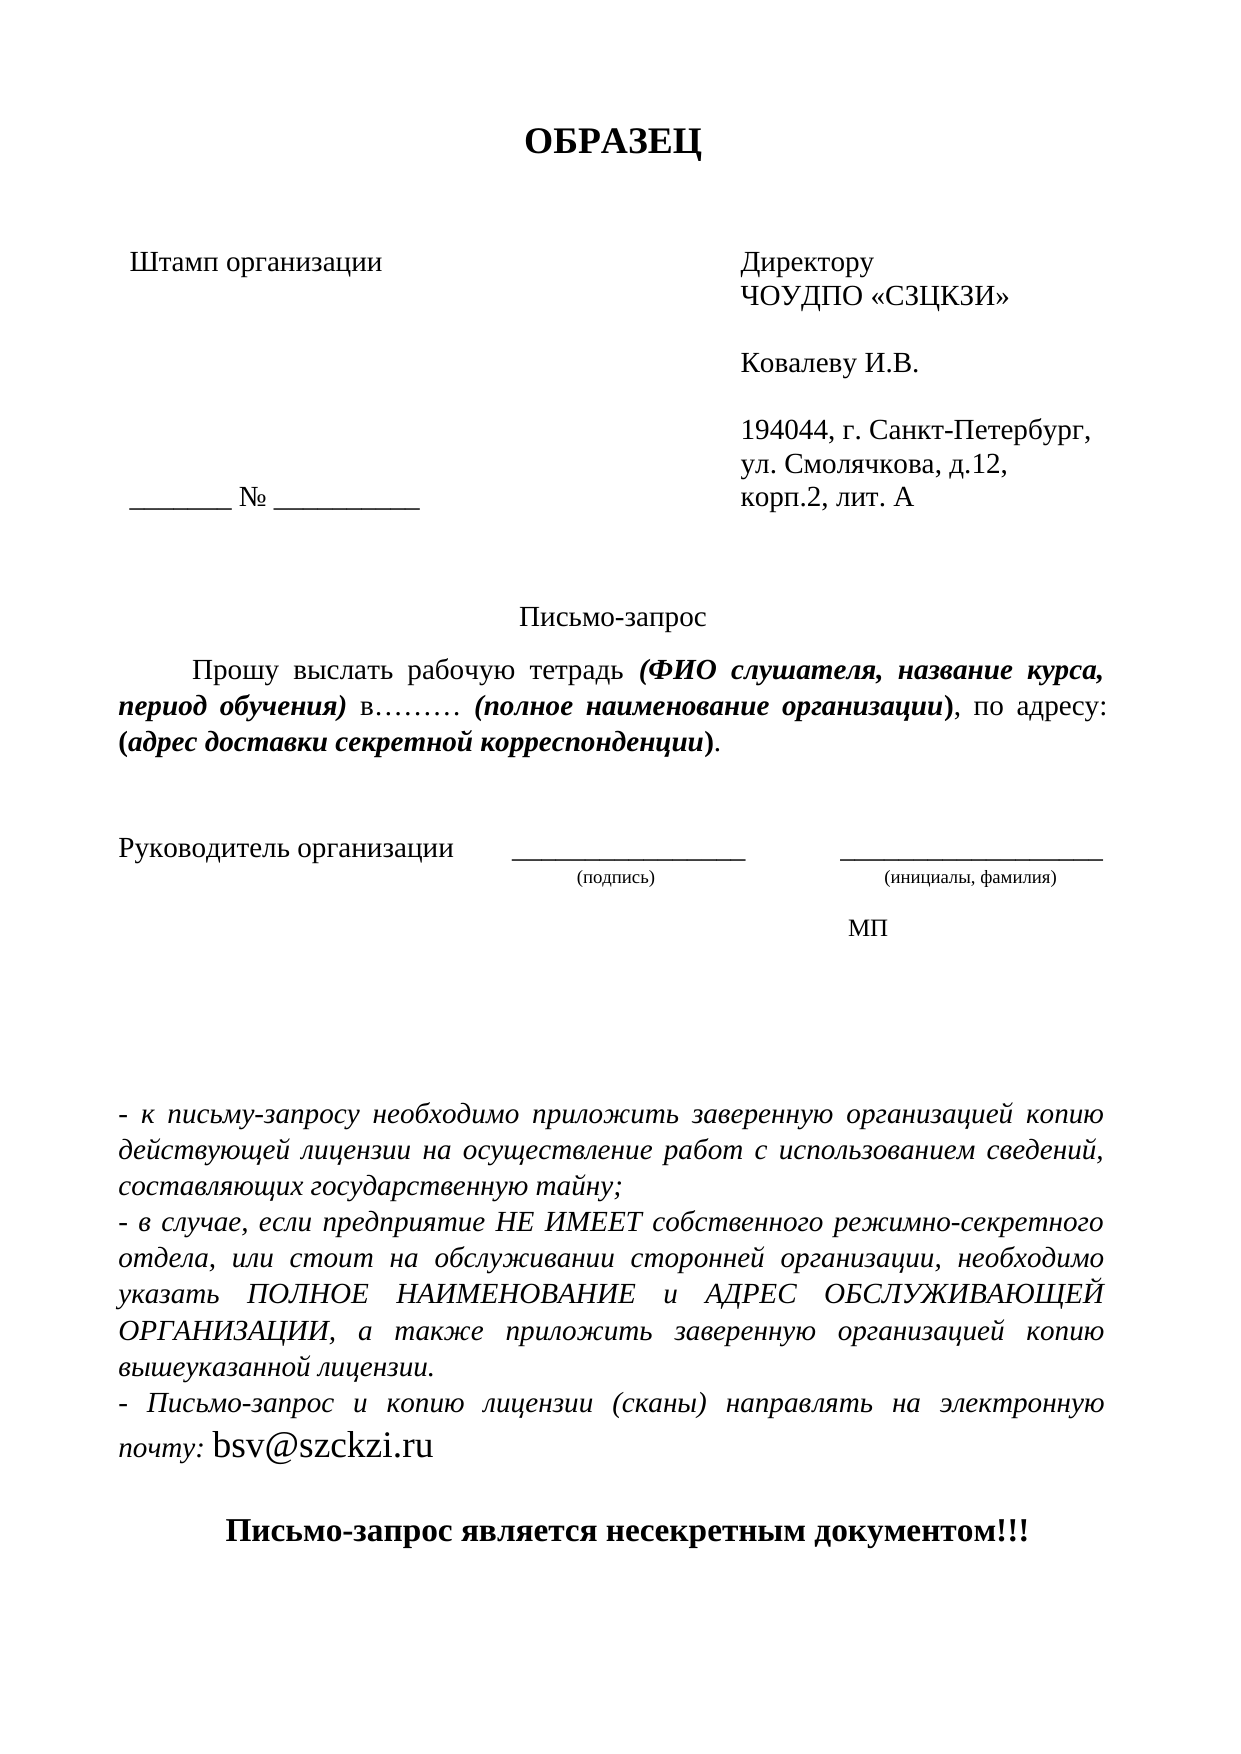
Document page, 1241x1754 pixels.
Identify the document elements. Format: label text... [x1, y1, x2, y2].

text МП [118, 913, 1107, 941]
table_header Директору ЧОУДПО «СЗЦКЗИ» Ковалеву И.В. 194044, г. Санкт-Петербург, ул. Смолячкова, д.12, корп.2, лит. А [729, 245, 1107, 546]
text - Письмо-запрос и копию лицензии (сканы) направлять на электронную почту: bsv@szckzi.ru [118, 1385, 1107, 1465]
text - в случае, если предприятие НЕ ИМЕЕТ собственного режимно-секретного отдела, или стоит на обслуживании сторонней организации, необходимо указать ПОЛНОЕ НАИМЕНОВАНИЕ и АДРЕС ОБСЛУЖИВАЮЩЕЙ ОРГАНИЗАЦИИ, а также приложить заверенную организацией копию вышеуказанной лицензии. [118, 1204, 1107, 1382]
text - к письму-запросу необходимо приложить заверенную организацией копию действующей лицензии на осуществление работ с использованием сведений, составляющих государственную тайну; [118, 1096, 1107, 1202]
text Руководитель организации ________________ __________________ [118, 830, 1107, 863]
table_header Штамп организации _______ № __________ [118, 245, 729, 546]
text (подпись) (инициалы, фамилия) [118, 866, 1107, 888]
text Письмо-запрос [118, 599, 1107, 633]
text ОБРАЗЕЦ [118, 118, 1107, 161]
text Прошу выслать рабочую тетрадь (ФИО слушателя, название курса, период обучения) в……… (полное наименование организации), по адресу: (адрес доставки секретной корреспонденции). [118, 652, 1107, 758]
text Письмо-запрос является несекретным документом!!! [148, 1510, 1107, 1548]
